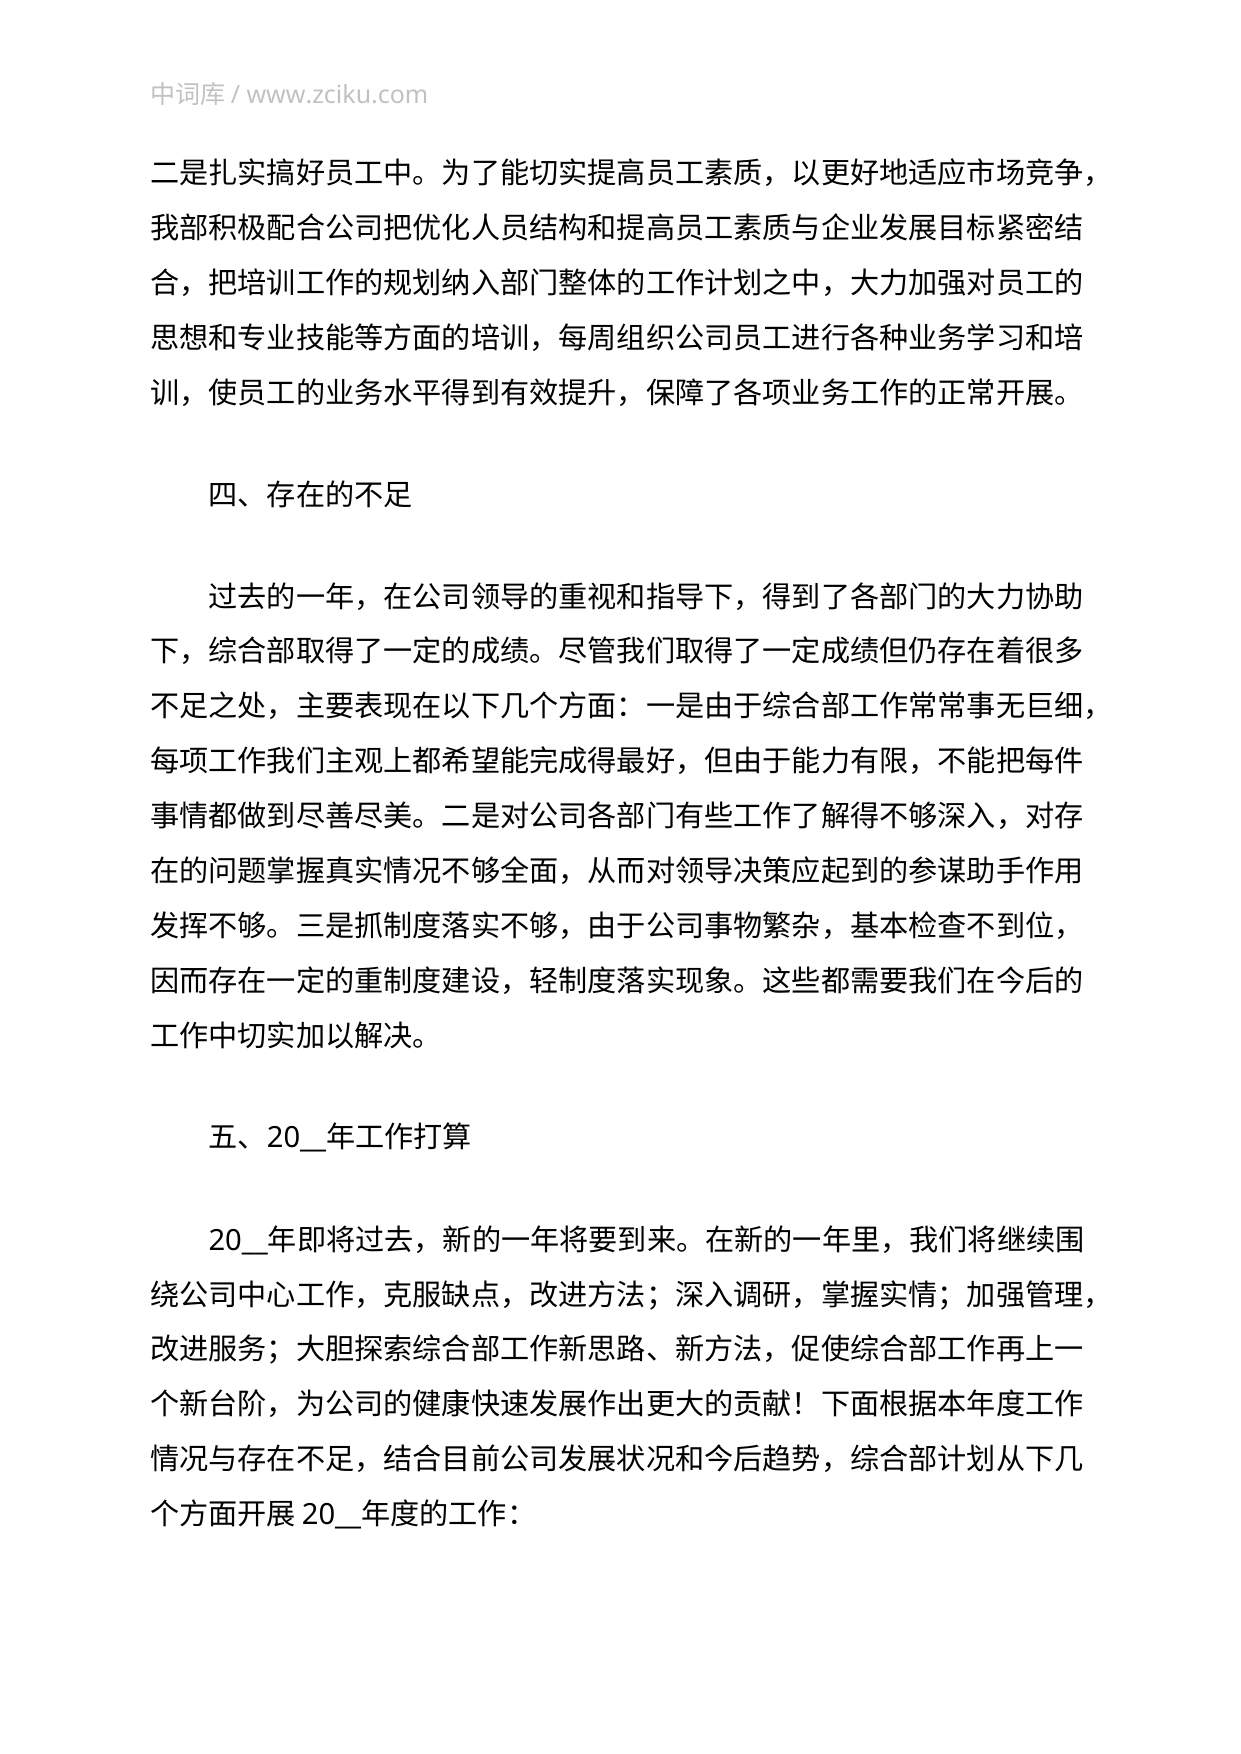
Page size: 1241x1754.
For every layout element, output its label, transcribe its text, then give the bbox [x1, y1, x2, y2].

text 过去的一年，在公司领导的重视和指导下，得到了各部门的大力协助下，综合部取得了一定的成绩。尽管我们取得了一定成绩但仍存在着很多不足之处，主要表现在以下几个方面：一是由于综合部工作常常事无巨细，每项工作我们主观上都希望能完成得最好，但由于能力有限，不能把每件事情都做到尽善尽美。二是对公司各部门有些工作了解得不够深入，对存在的问题掌握真实情况不够全面，从而对领导决策应起到的参谋助手作用发挥不够。三是抓制度落实不够，由于公司事物繁杂，基本检查不到位，因而存在一定的重制度建设，轻制度落实现象。这些都需要我们在今后的工作中切实加以解决。 [150, 573, 1090, 1054]
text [150, 150, 1090, 412]
text 20__年即将过去，新的一年将要到来。在新的一年里，我们将继续围绕公司中心工作，克服缺点，改进方法；深入调研，掌握实情；加强管理，改进服务；大胆探索综合部工作新思路、新方法，促使综合部工作再上一个新台阶，为公司的健康快速发展作出更大的贡献！下面根据本年度工作情况与存在不足，结合目前公司发展状况和今后趋势，综合部计划从下几个方面开展20__年度的工作： [150, 1216, 1090, 1533]
text 四、存在的不足 [150, 471, 1090, 514]
text 五、20__年工作打算 [150, 1114, 1090, 1156]
